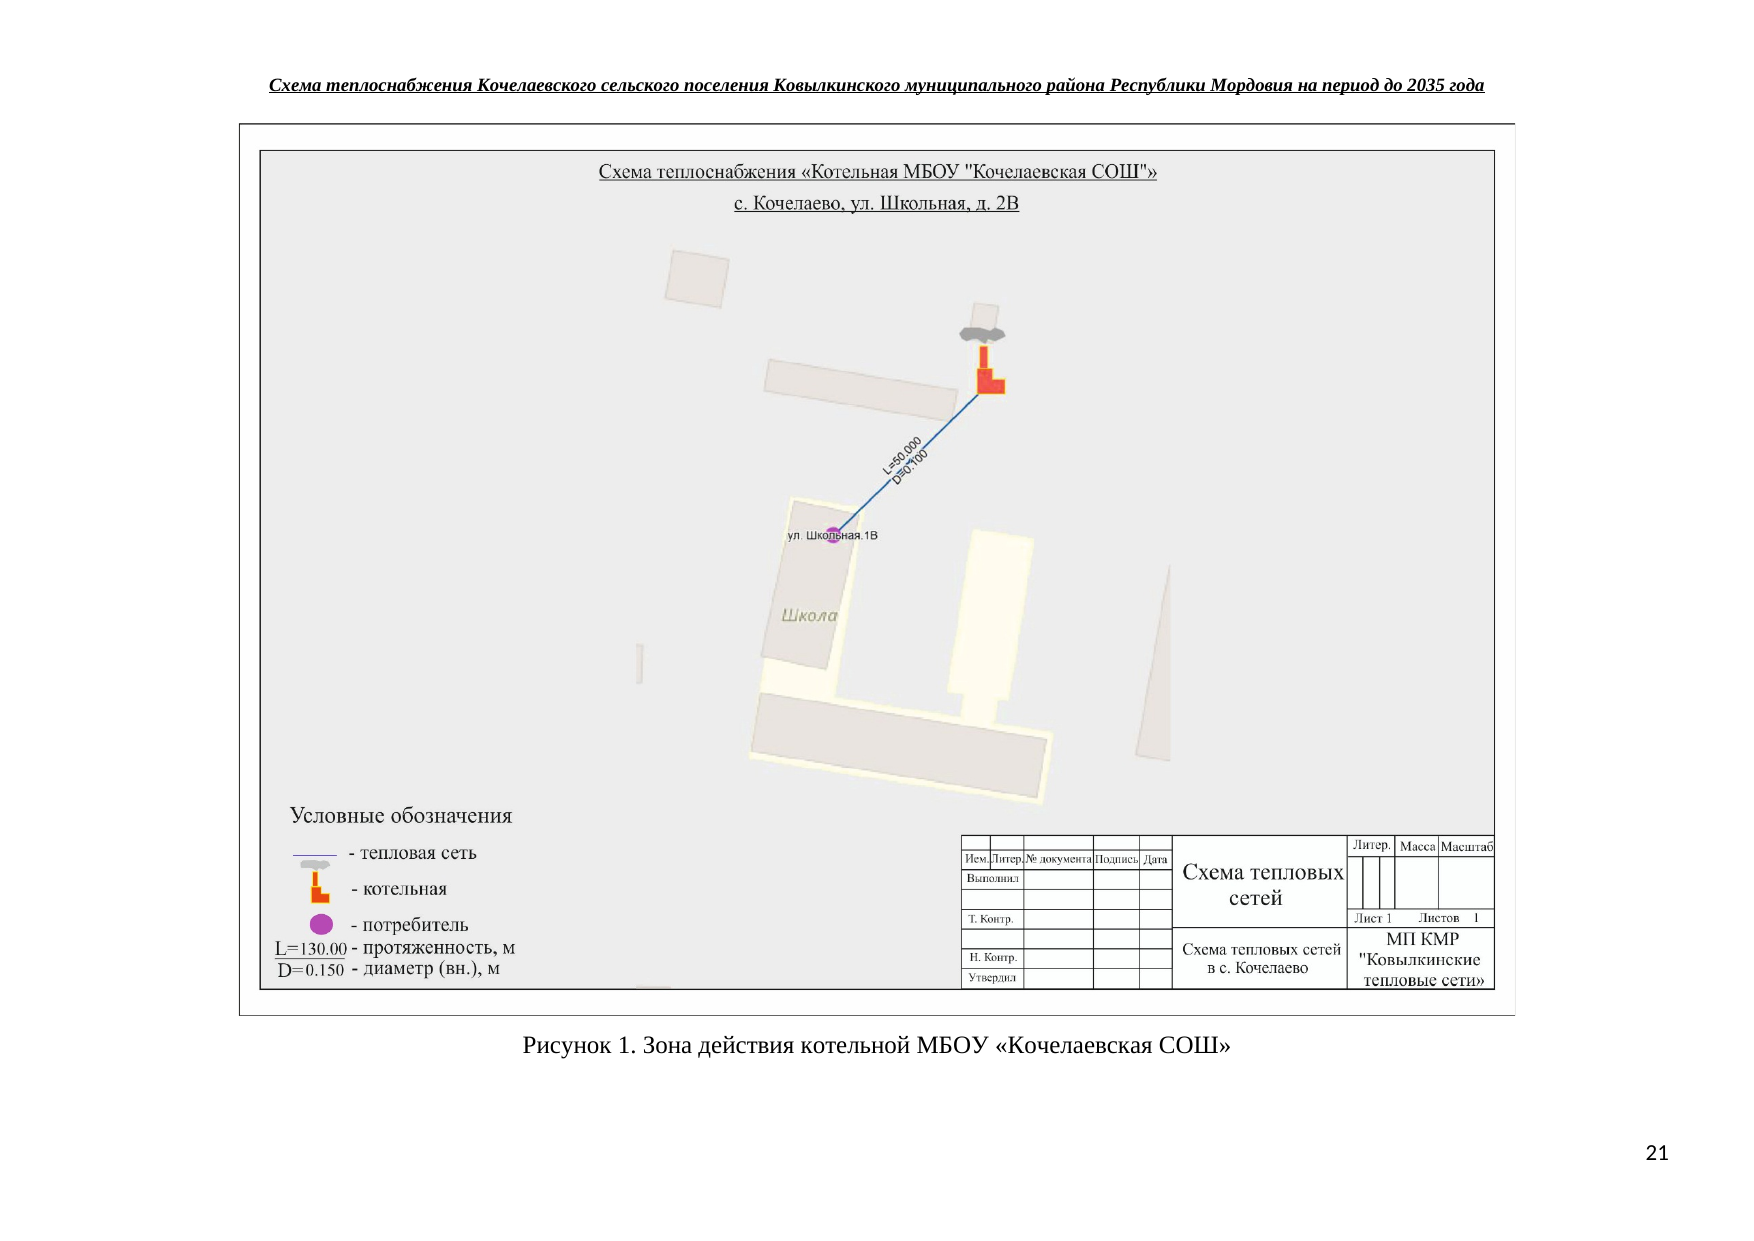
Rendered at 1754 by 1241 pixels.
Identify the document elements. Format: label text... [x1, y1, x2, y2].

picture [238, 123, 1516, 1016]
text Рисунок 1. Зона действия котельной МБОУ «Кочелаевская СОШ» [118, 1030, 1636, 1059]
